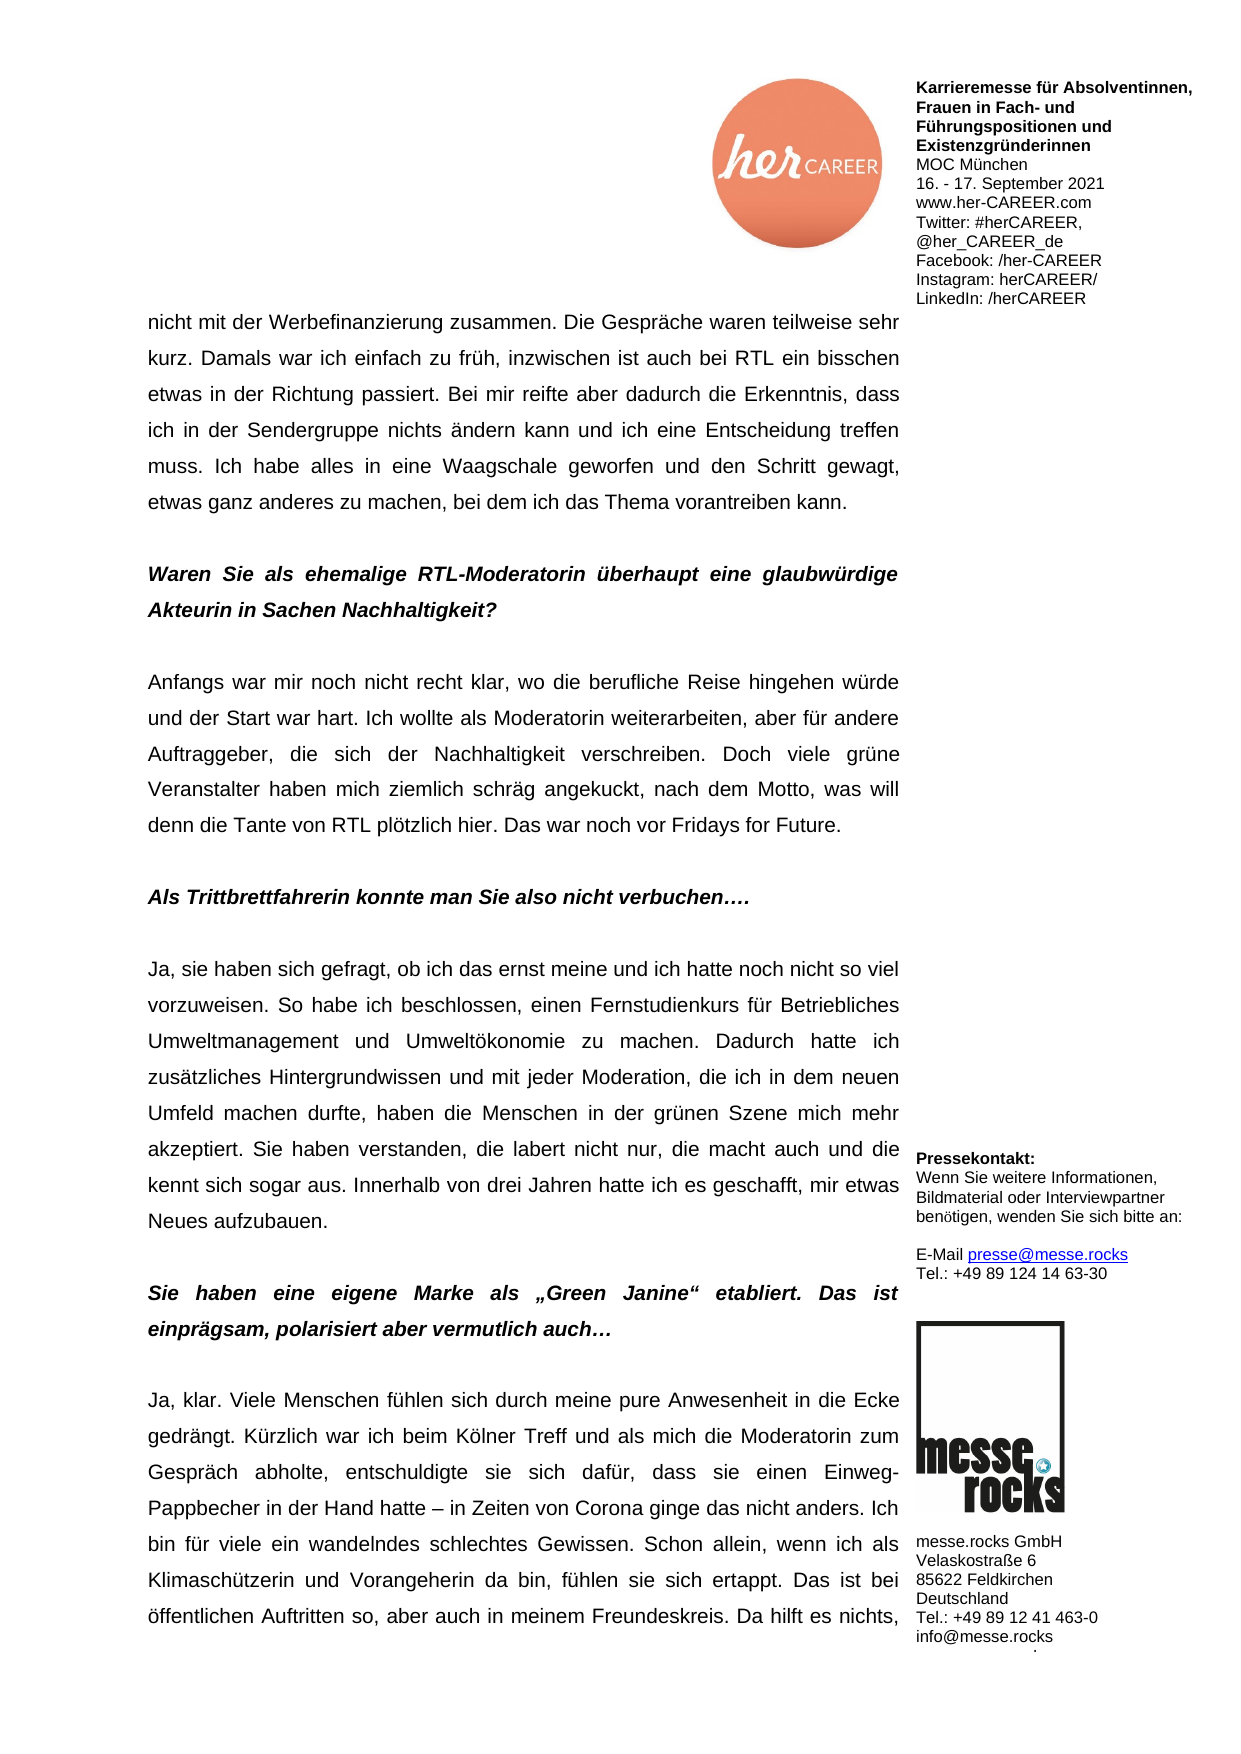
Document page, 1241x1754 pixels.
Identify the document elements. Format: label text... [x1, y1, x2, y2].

text Anfangs war mir noch nicht recht klar, wo die berufliche Reise hingehen würde und der Start war hart. Ich wollte als Moderatorin weiterarbeiten, aber für andere Auftraggeber, die sich der Nachhaltigkeit verschreiben. Doch viele grüne Veranstalter haben mich ziemlich schräg angekuckt, nach dem Motto, was will denn die Tante von RTL plötzlich hier. Das war noch vor Fridays for Future. [148, 669, 901, 837]
text Waren Sie als ehemalige RTL-Moderatorin überhaupt eine glaubwürdige Akteurin in Sachen Nachhaltigkeit? [148, 562, 901, 622]
text Als Trittbrettfahrerin konnte man Sie also nicht verbuchen…. [148, 885, 901, 909]
text Ja, sie haben sich gefragt, ob ich das ernst meine und ich hatte noch nicht so viel vorzuweisen. So habe ich beschlossen, einen Fernstudienkurs für Betriebliches Umweltmanagement und Umweltökonomie zu machen. Dadurch hatte ich zusätzliches Hintergrundwissen und mit jeder Moderation, die ich in dem neuen Umfeld machen durfte, haben die Menschen in der grünen Szene mich mehr akzeptiert. Sie haben verstanden, die labert nicht nur, die macht auch und die kennt sich sogar aus. Innerhalb von drei Jahren hatte ich es geschafft, mir etwas Neues aufzubauen. [148, 957, 901, 1232]
text Sie haben eine eigene Marke als „Green Janine“ etabliert. Das ist einprägsam, polarisiert aber vermutlich auch… [148, 1280, 901, 1340]
picture [701, 67, 900, 266]
picture [915, 1321, 1066, 1513]
